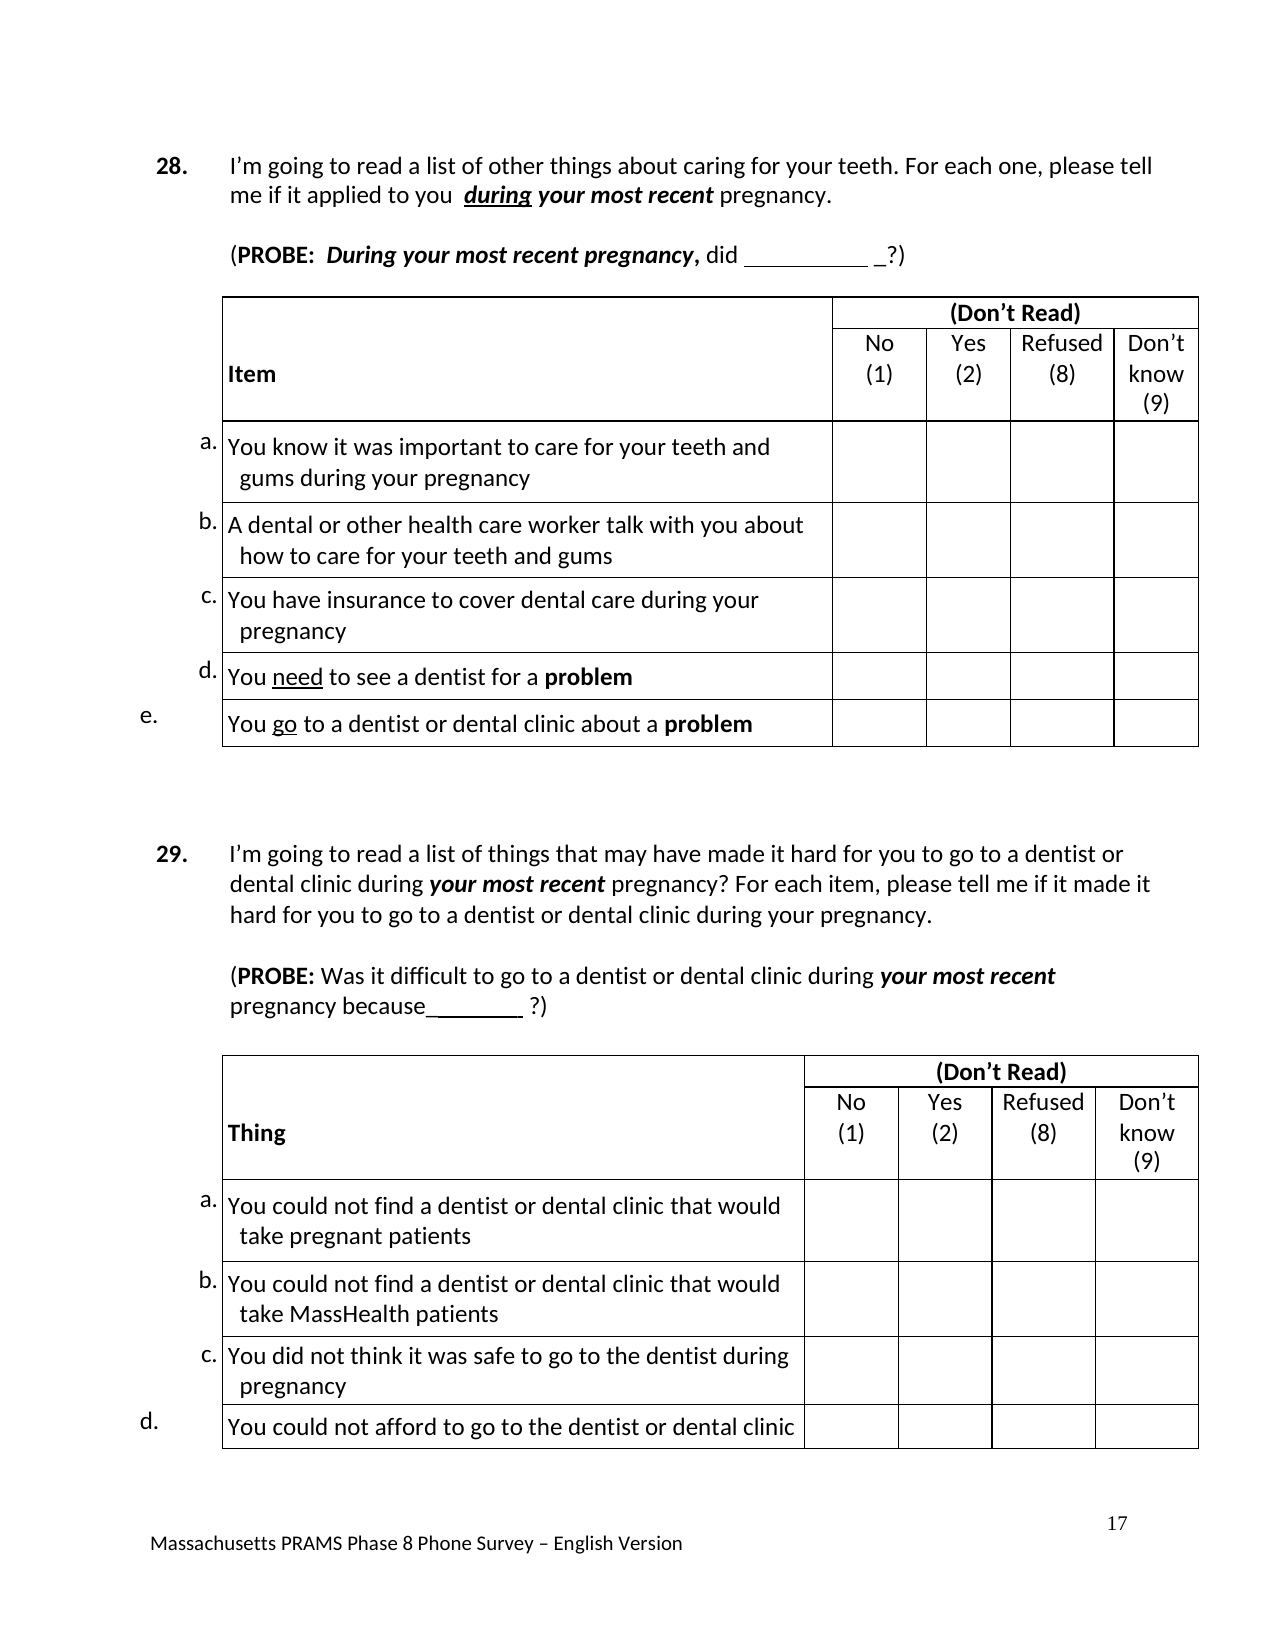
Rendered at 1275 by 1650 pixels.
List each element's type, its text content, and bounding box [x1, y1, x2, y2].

text 28. I’m going to read a list of other things about caring for your teeth. For each one, please tell [156, 150, 1212, 180]
text b. [198, 506, 1212, 536]
text d. [198, 654, 1212, 685]
text me if it applied to you during your most recent pregnancy. [229, 180, 1212, 209]
text 29. I’m going to read a list of things that may have made it hard for you to go to a dentist or dental clinic during your most recent pregnancy? For each item, please tell me if it made it hard for you to go to a dentist or dental clinic during your pregnancy. [156, 838, 1152, 930]
text a. [199, 1184, 1212, 1213]
text c. [201, 1339, 1212, 1368]
text (PROBE: Was it difficult to go to a dentist or dental clinic during your most recent [229, 960, 1212, 991]
text a. [199, 426, 1212, 455]
text e. [139, 701, 1212, 730]
text d. [139, 1406, 1212, 1436]
text (PROBE: During your most recent pregnancy, did _?) [229, 241, 1212, 270]
text b. [198, 1265, 1212, 1294]
text pregnancy because_ ?) [229, 991, 1212, 1020]
text c. [201, 581, 1212, 610]
